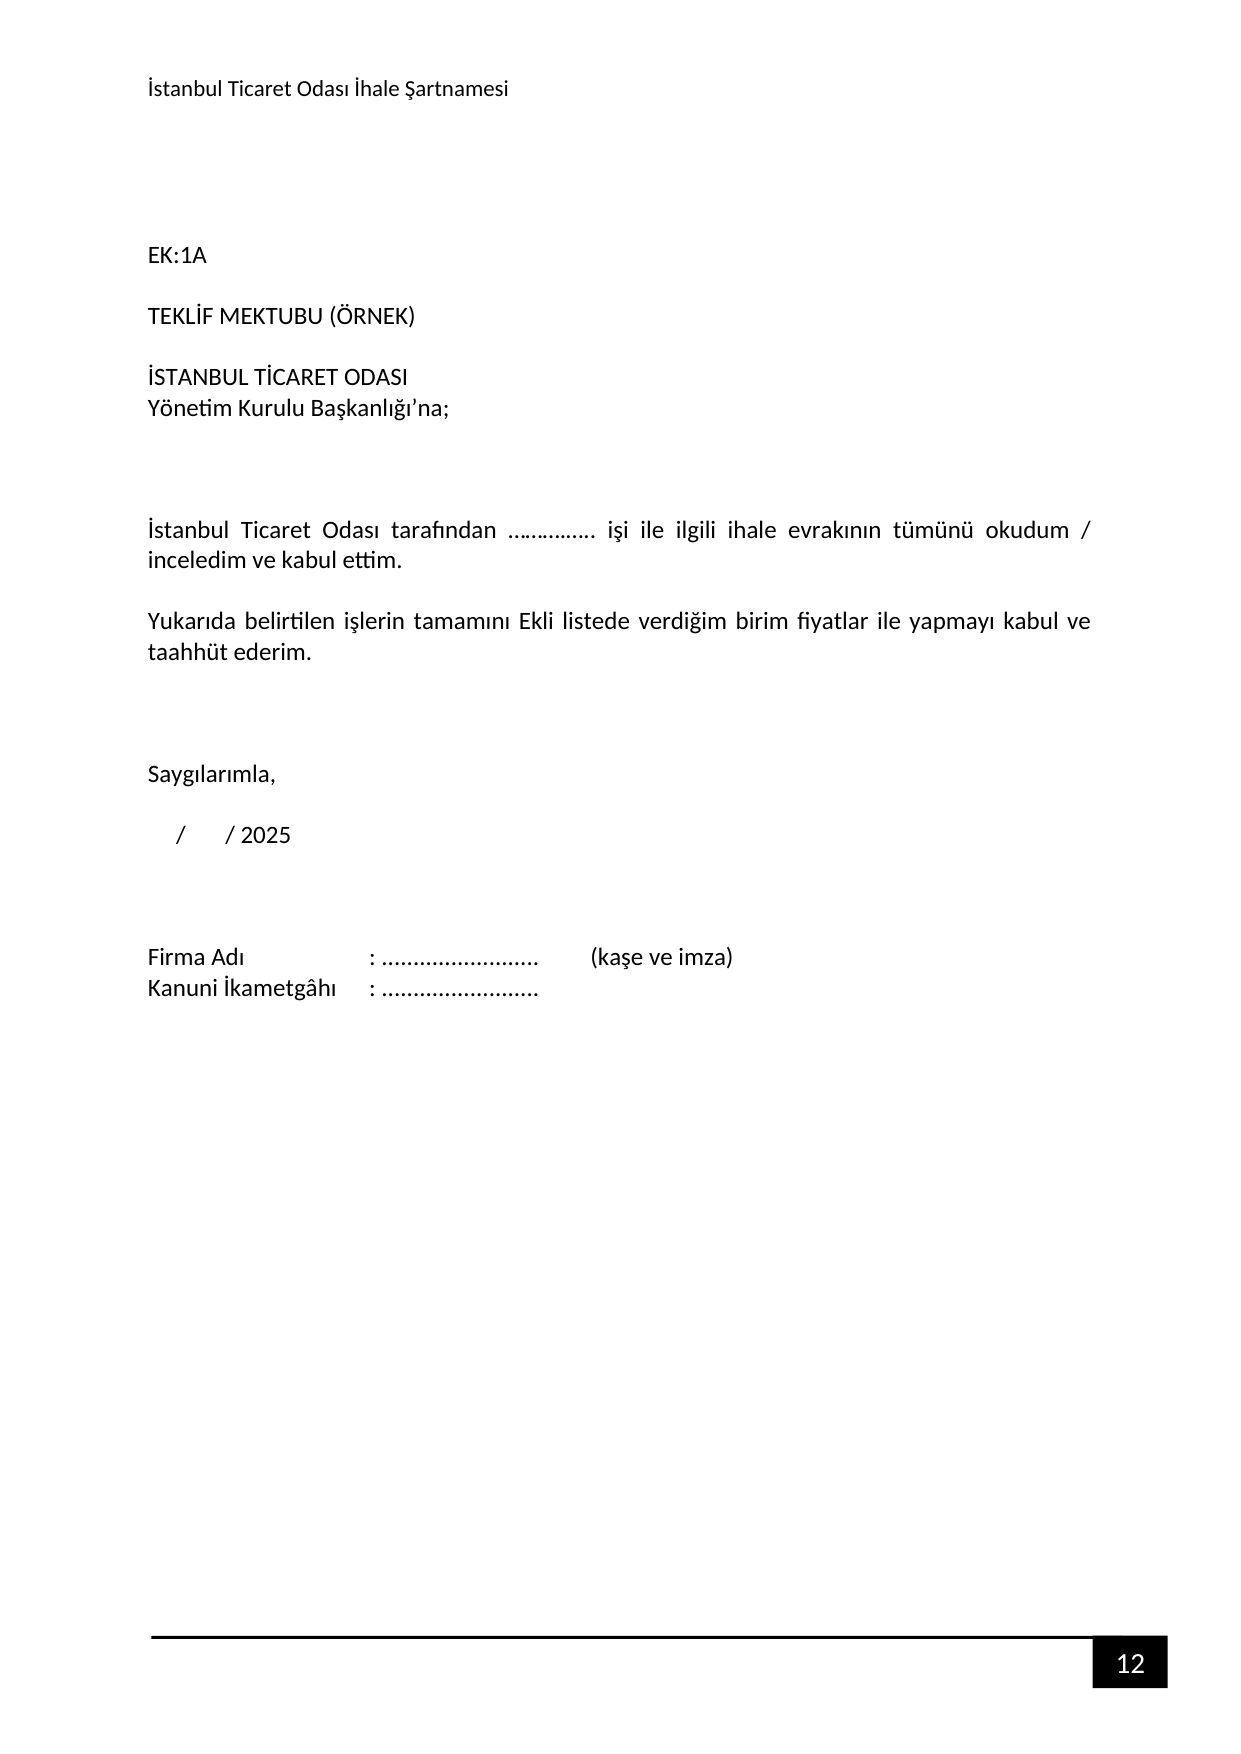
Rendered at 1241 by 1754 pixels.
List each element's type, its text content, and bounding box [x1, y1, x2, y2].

text / / 2025 [148, 819, 1092, 850]
text İSTANBUL TİCARET ODASI [148, 361, 1092, 392]
text Yönetim Kurulu Başkanlığı’na; [148, 392, 1092, 422]
text Firma Adı : ......................... (kaşe ve imza) [148, 941, 1092, 972]
text TEKLİF MEKTUBU (ÖRNEK) [148, 300, 1092, 331]
text Kanuni İkametgâhı : ......................... [148, 972, 1092, 1002]
text EK:1A [148, 239, 1092, 270]
text Yukarıda belirtilen işlerin tamamını Ekli listede verdiğim birim fiyatlar ile yapmayı kabul ve taahhüt ederim. [148, 606, 1092, 667]
text Saygılarımla, [148, 758, 1092, 789]
text İstanbul Ticaret Odası tarafından ……….….. işi ile ilgili ihale evrakının tümünü okudum / inceledim ve kabul ettim. [148, 514, 1092, 575]
